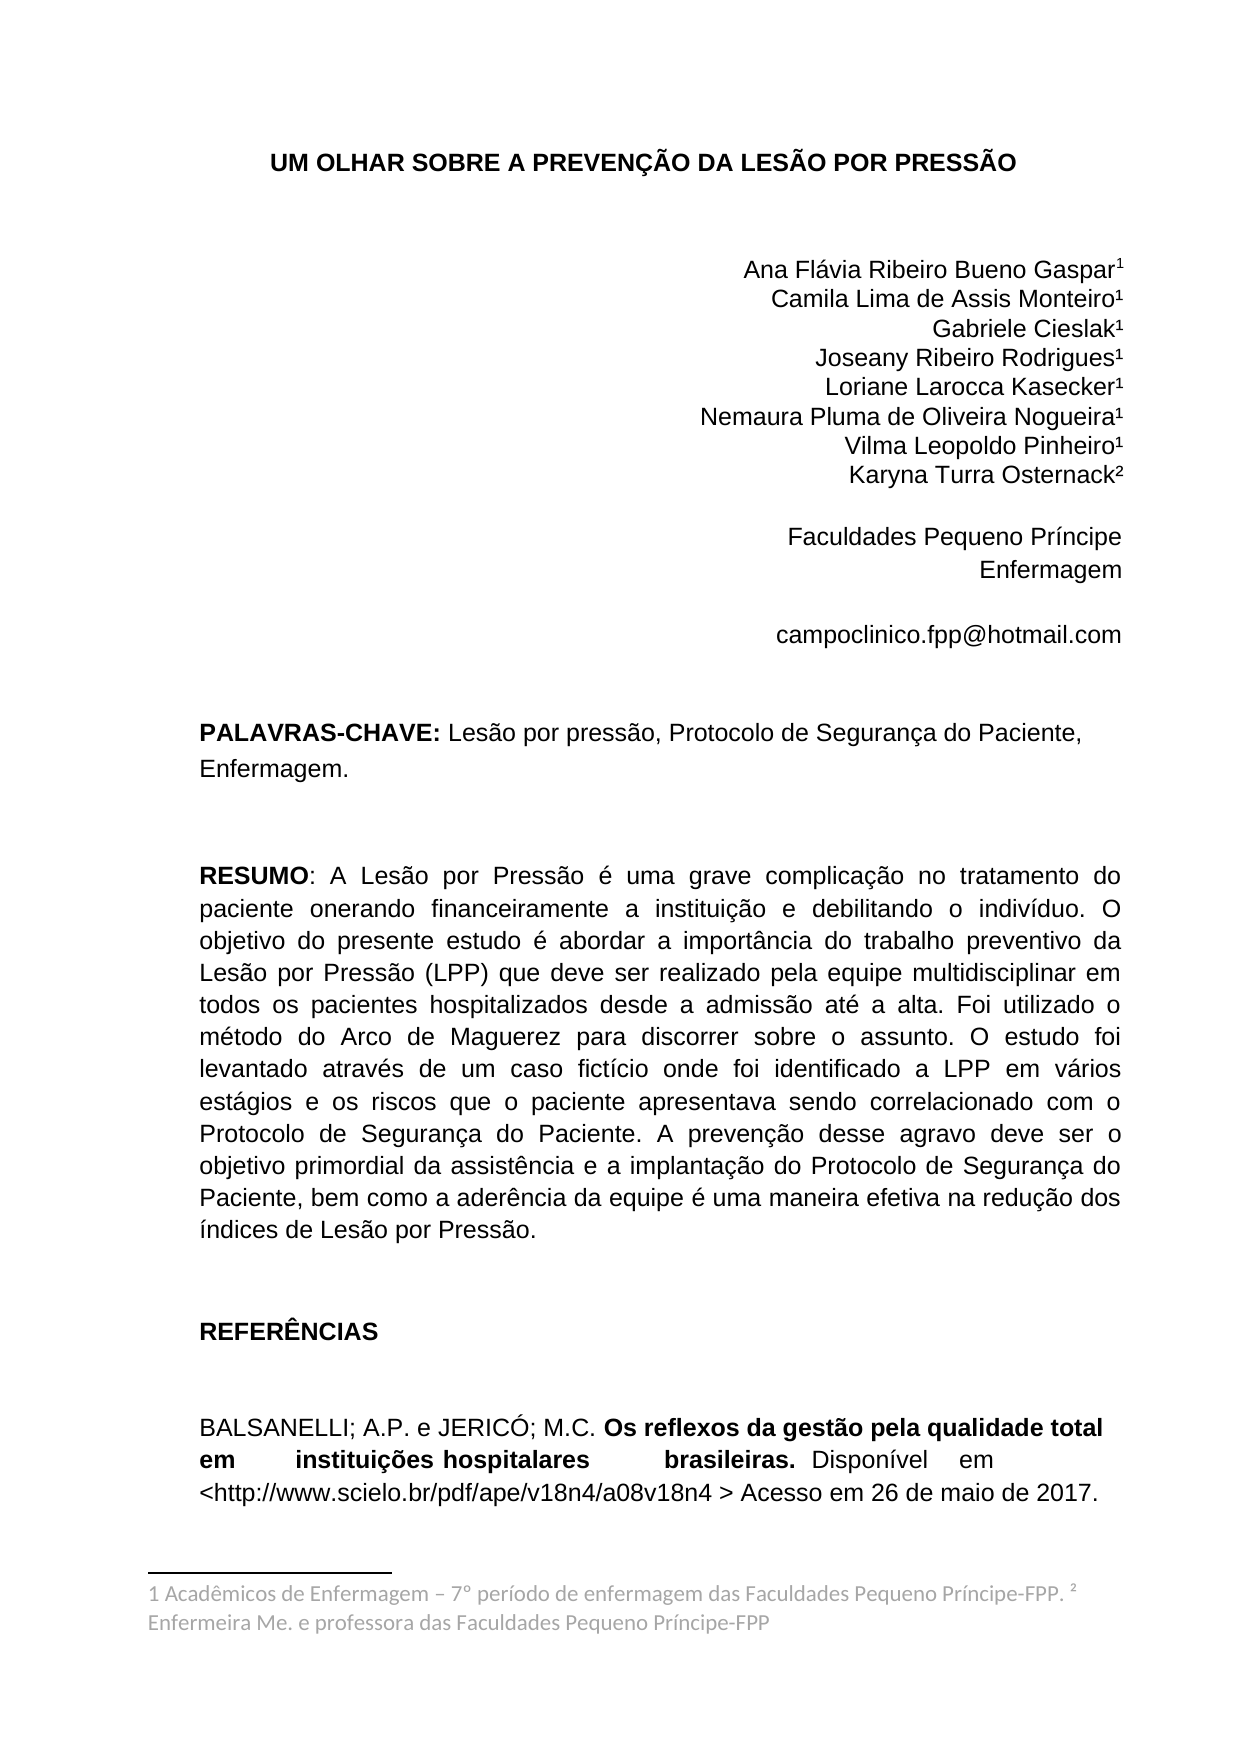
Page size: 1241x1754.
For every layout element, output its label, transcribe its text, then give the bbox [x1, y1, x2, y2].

text Gabriele Cieslak¹ [148, 314, 1124, 342]
text Karyna Turra Osternack² [148, 460, 1124, 489]
text Nemaura Pluma de Oliveira Nogueira¹ [148, 402, 1124, 430]
text campoclinico.fpp@hotmail.com [148, 620, 1122, 648]
text RESUMO: A Lesão por Pressão é uma grave complicação no tratamento do paciente onerando financeiramente a instituição e debilitando o indivíduo. O objetivo do presente estudo é abordar a importância do trabalho preventivo da Lesão por Pressão (LPP) que deve ser realizado pela equipe multidisciplinar em todos os pacientes hospitalizados desde a admissão até a alta. Foi utilizado o método do Arco de Maguerez para discorrer sobre o assunto. O estudo foi levantado através de um caso fictício onde foi identificado a LPP em vários estágios e os riscos que o paciente apresentava sendo correlacionado com o Protocolo de Segurança do Paciente. A prevenção desse agravo deve ser o objetivo primordial da assistência e a implantação do Protocolo de Segurança do Paciente, bem como a aderência da equipe é uma maneira efetiva na redução dos índices de Lesão por Pressão. [199, 861, 1123, 1244]
text Loriane Larocca Kasecker¹ [148, 372, 1124, 401]
text Enfermagem. [199, 753, 1123, 782]
text BALSANELLI; A.P. e JERICÓ; M.C. Os reflexos da gestão pela qualidade total em instituições hospitalares brasileiras. Disponível em <http://www.scielo.br/pdf/ape/v18n4/a08v18n4 > Acesso em 26 de maio de 2017. [199, 1413, 1124, 1506]
text Ana Flávia Ribeiro Bueno Gaspar [148, 255, 1124, 284]
text UM OLHAR SOBRE A PREVENÇÃO DA LESÃO POR PRESSÃO [270, 148, 1123, 176]
text REFERÊNCIAS [199, 1317, 1123, 1346]
text Joseany Ribeiro Rodrigues¹ [148, 343, 1124, 372]
text Faculdades Pequeno Príncipe [148, 522, 1122, 551]
text Vilma Leopoldo Pinheiro¹ [148, 431, 1124, 459]
text Camila Lima de Assis Monteiro¹ [148, 284, 1124, 313]
text PALAVRAS-CHAVE: Lesão por pressão, Protocolo de Segurança do Paciente, [199, 718, 1123, 746]
text Enfermagem [148, 554, 1122, 583]
